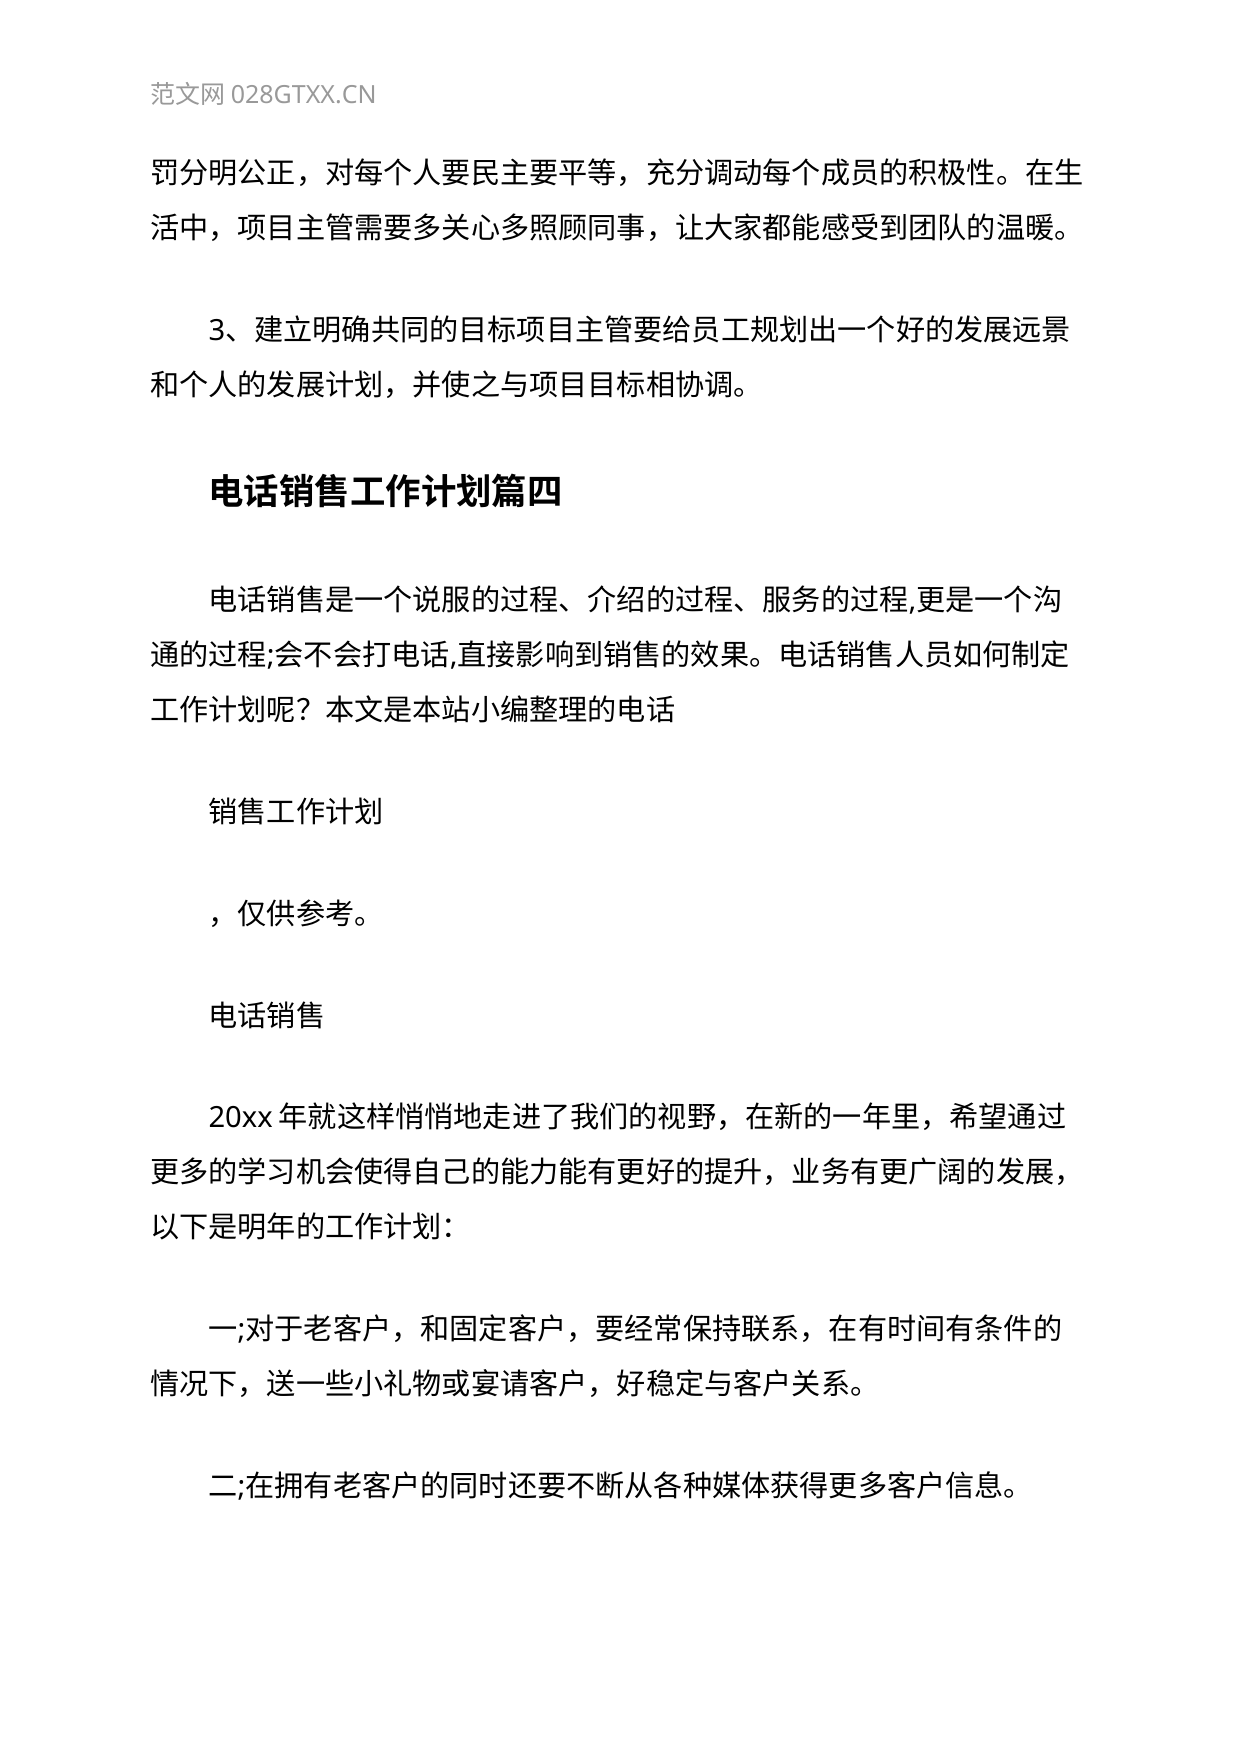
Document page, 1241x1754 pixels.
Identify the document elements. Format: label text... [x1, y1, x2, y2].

text ，仅供参考。 [150, 890, 1090, 933]
text 电话销售是一个说服的过程、介绍的过程、服务的过程,更是一个沟通的过程;会不会打电话,直接影响到销售的效果。电话销售人员如何制定工作计划呢？本文是本站小编整理的电话 [150, 577, 1090, 729]
text 电话销售工作计划篇四 [150, 463, 1090, 515]
text 二;在拥有老客户的同时还要不断从各种媒体获得更多客户信息。 [150, 1462, 1090, 1505]
text 20xx年就这样悄悄地走进了我们的视野，在新的一年里，希望通过更多的学习机会使得自己的能力能有更好的提升，业务有更广阔的发展，以下是明年的工作计划： [150, 1094, 1090, 1246]
text 一;对于老客户，和固定客户，要经常保持联系，在有时间有条件的情况下，送一些小礼物或宴请客户，好稳定与客户关系。 [150, 1306, 1090, 1403]
text 3、建立明确共同的目标项目主管要给员工规划出一个好的发展远景和个人的发展计划，并使之与项目目标相协调。 [150, 307, 1090, 404]
text 电话销售 [150, 992, 1090, 1034]
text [150, 150, 1090, 247]
text 销售工作计划 [150, 789, 1090, 831]
